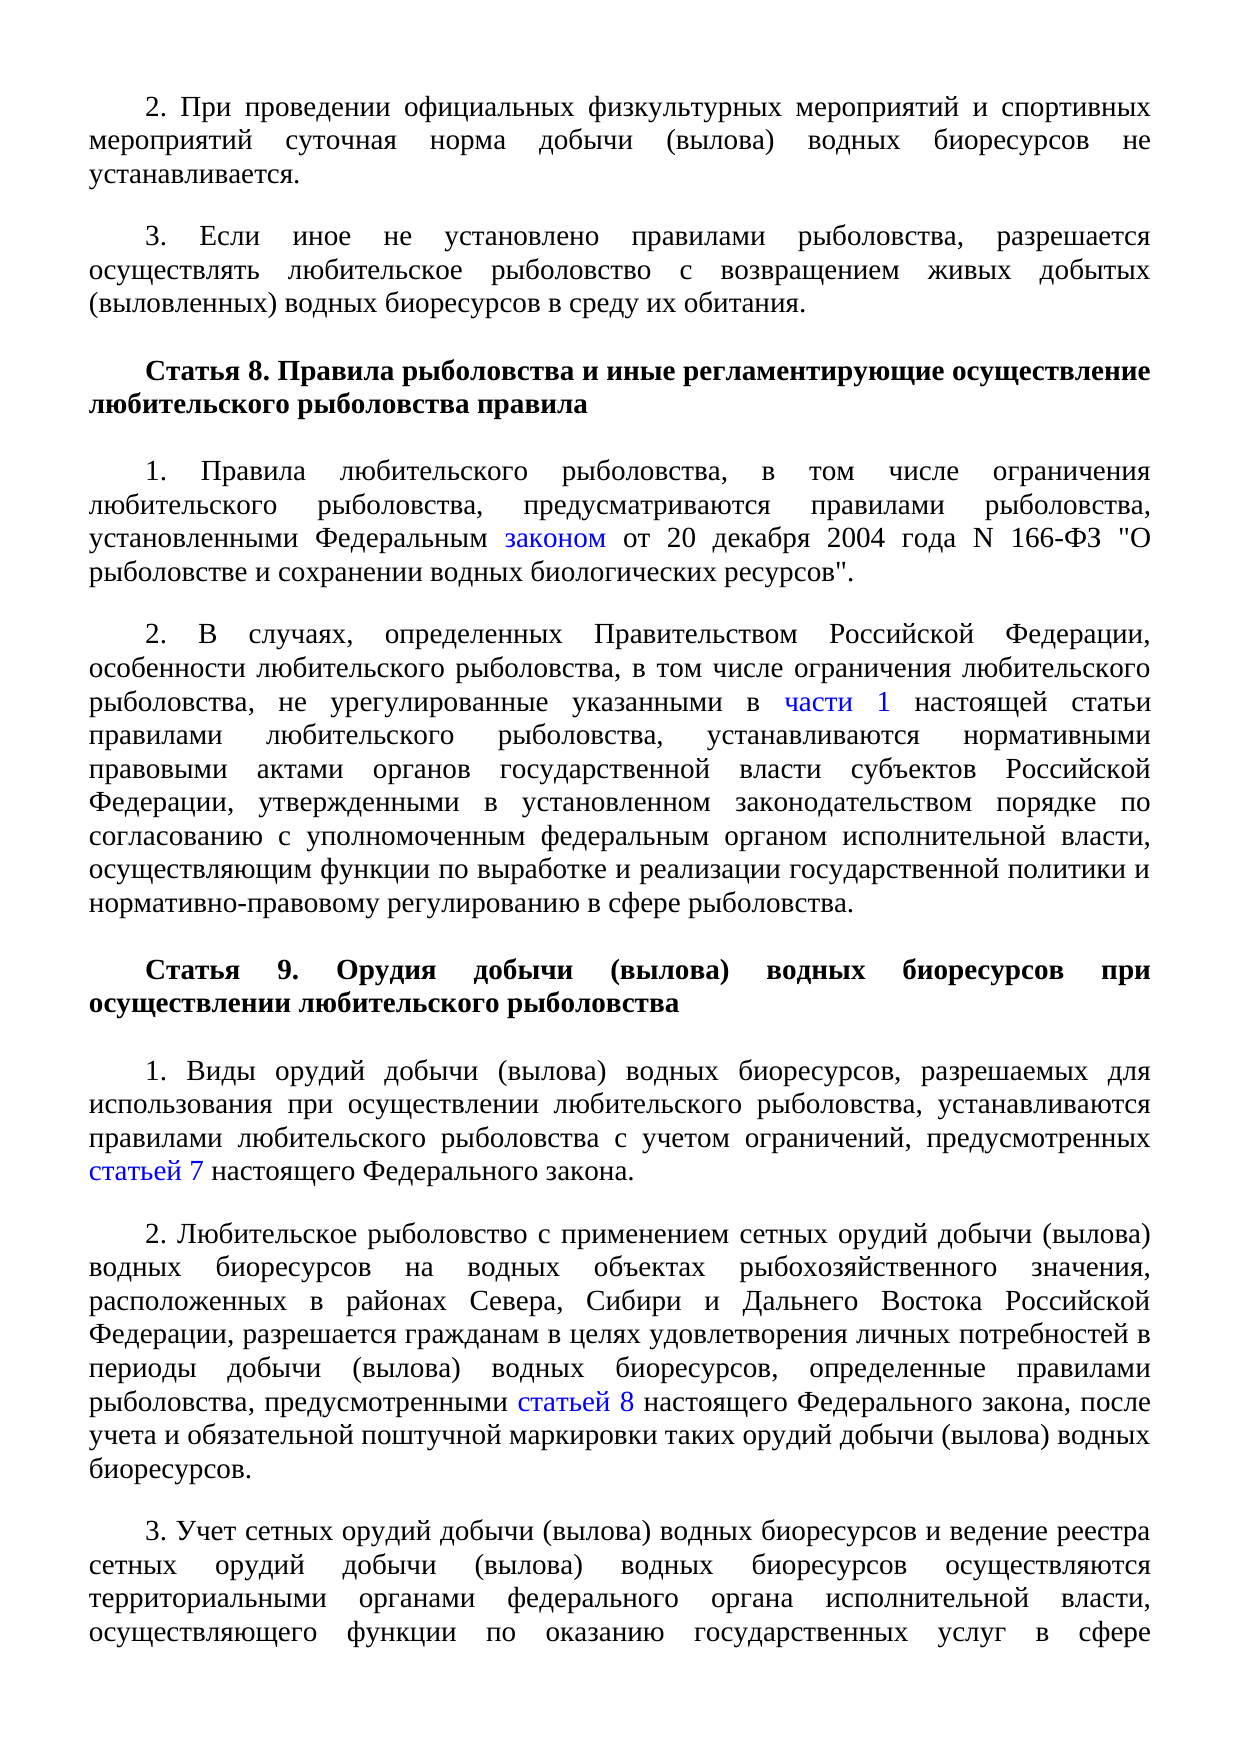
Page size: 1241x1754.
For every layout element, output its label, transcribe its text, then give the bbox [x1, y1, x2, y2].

text 2. При проведении официальных физкультурных мероприятий и спортивных мероприятий суточная норма добычи (вылова) водных биоресурсов не устанавливается. [89, 89, 1152, 189]
text 1. Правила любительского рыболовства, в том числе ограничения любительского рыболовства, предусматриваются правилами рыболовства, установленными Федеральным законом от 20 декабря 2004 года N 166-ФЗ "О рыболовстве и сохранении водных биологических ресурсов". [89, 453, 1152, 587]
text 1. Виды орудий добычи (вылова) водных биоресурсов, разрешаемых для использования при осуществлении любительского рыболовства, устанавливаются правилами любительского рыболовства с учетом ограничений, предусмотренных статьей 7 настоящего Федерального закона. [89, 1053, 1152, 1187]
text 3. Если иное не установлено правилами рыболовства, разрешается осуществлять любительское рыболовство с возвращением живых добытых (выловленных) водных биоресурсов в среду их обитания. [89, 218, 1152, 319]
title Статья 9. Орудия добычи (вылова) водных биоресурсов при осуществлении любительского рыболовства [89, 952, 1152, 1019]
text 2. Любительское рыболовство с применением сетных орудий добычи (вылова) водных биоресурсов на водных объектах рыбохозяйственного значения, расположенных в районах Севера, Сибири и Дальнего Востока Российской Федерации, разрешается гражданам в целях удовлетворения личных потребностей в периоды добычи (вылова) водных биоресурсов, определенные правилами рыболовства, предусмотренными статьей 8 настоящего Федерального закона, после учета и обязательной поштучной маркировки таких орудий добычи (вылова) водных биоресурсов. [89, 1216, 1152, 1484]
title Статья 8. Правила рыболовства и иные регламентирующие осуществление любительского рыболовства правила [89, 353, 1152, 420]
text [89, 1513, 1152, 1648]
text 2. В случаях, определенных Правительством Российской Федерации, особенности любительского рыболовства, в том числе ограничения любительского рыболовства, не урегулированные указанными в части 1 настоящей статьи правилами любительского рыболовства, устанавливаются нормативными правовыми актами органов государственной власти субъектов Российской Федерации, утвержденными в установленном законодательством порядке по согласованию с уполномоченным федеральным органом исполнительной власти, осуществляющим функции по выработке и реализации государственной политики и нормативно-правовому регулированию в сфере рыболовства. [89, 617, 1152, 918]
